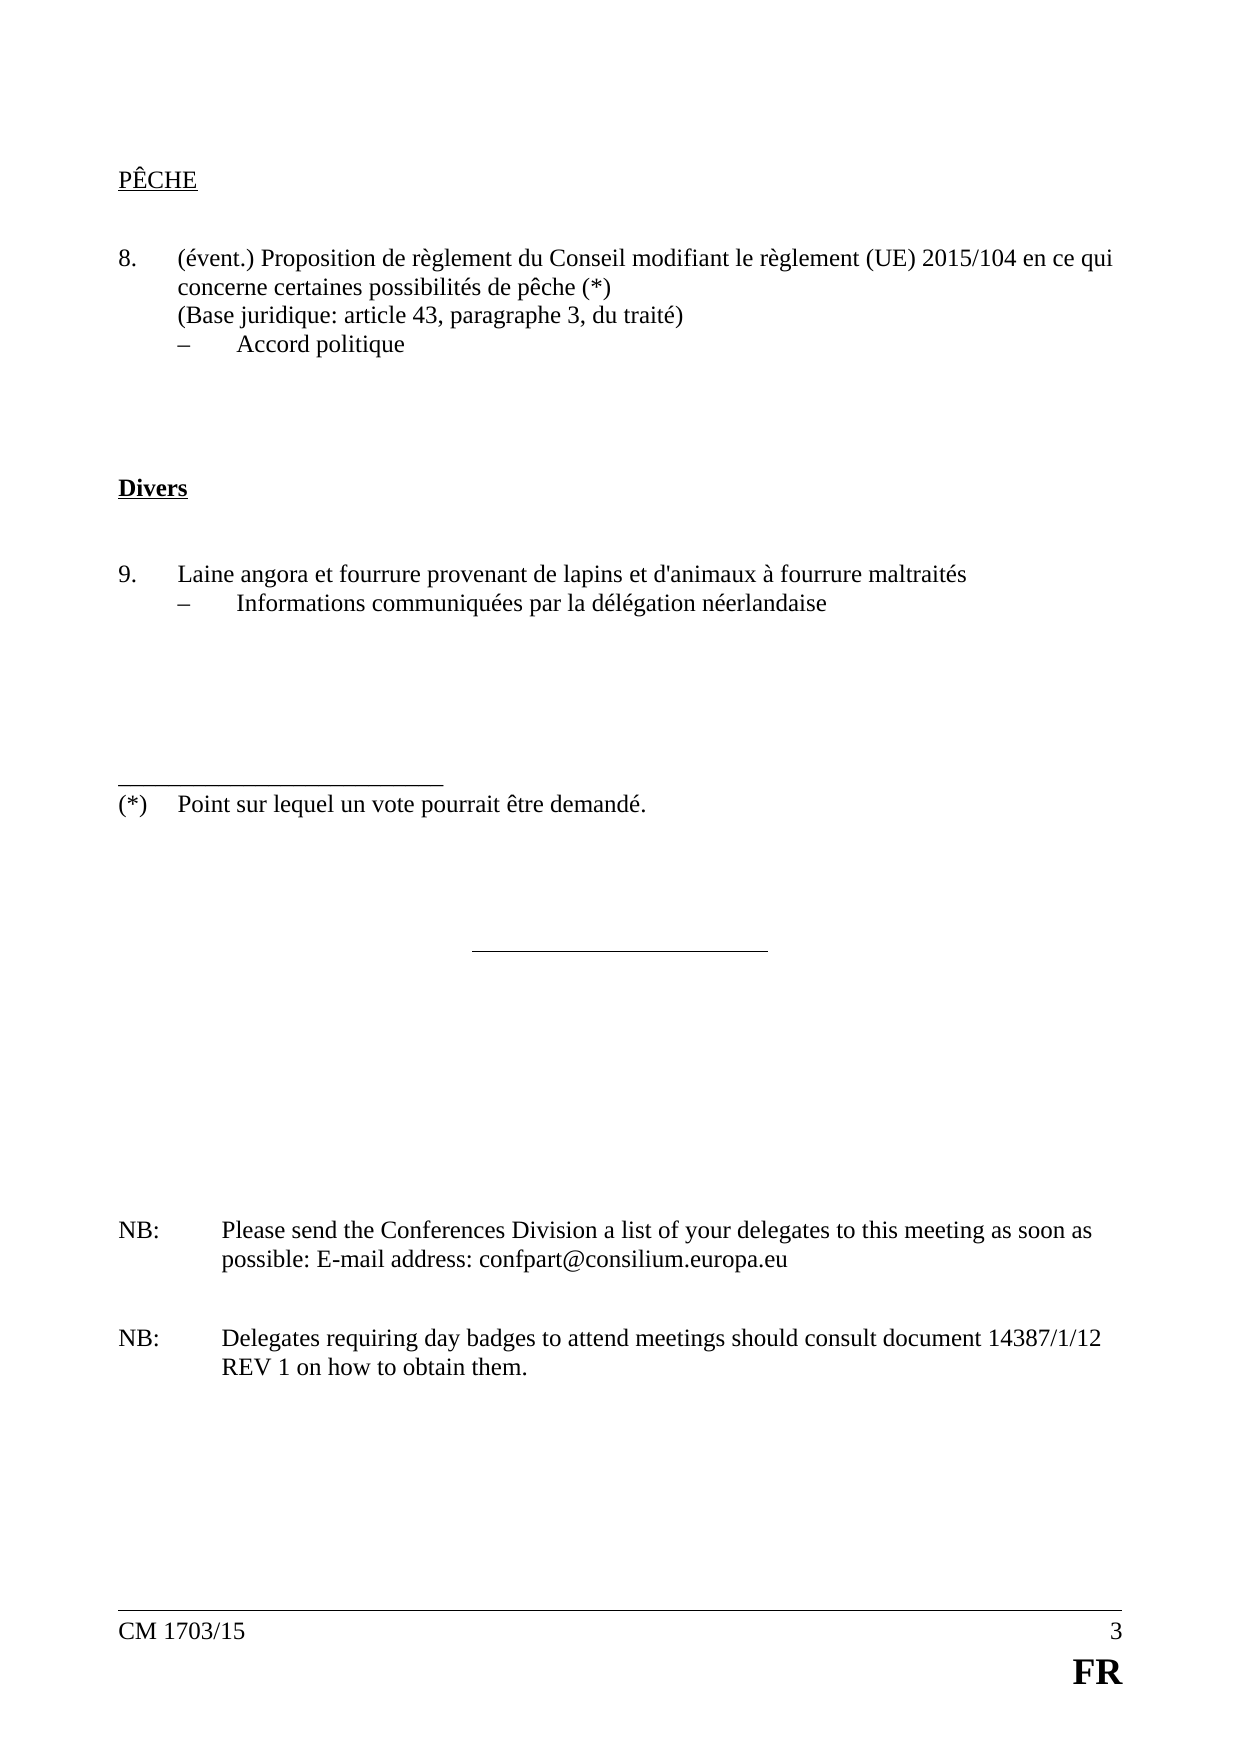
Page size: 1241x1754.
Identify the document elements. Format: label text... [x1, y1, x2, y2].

text 8. (évent.) Proposition de règlement du Conseil modifiant le règlement (UE) 2015/104 en ce qui concerne certaines possibilités de pêche (*) [118, 243, 1122, 301]
text 9. Laine angora et fourrure provenant de lapins et d'animaux à fourrure maltraités [118, 559, 1122, 588]
text PÊCHE [118, 165, 1122, 193]
text NB: Delegates requiring day badges to attend meetings should consult document 14387/1/12 REV 1 on how to obtain them. [118, 1323, 1122, 1380]
text (*) Point sur lequel un vote pourrait être demandé. [118, 789, 1122, 818]
text Divers [118, 473, 1122, 502]
text Informations communiquées par la délégation néerlandaise [177, 588, 1122, 617]
text NB: Please send the Conferences Division a list of your delegates to this meeting as soon as possible: E-mail address: confpart@consilium.europa.eu [118, 1215, 1122, 1273]
text __________________________ [118, 761, 1122, 789]
text Accord politique [177, 329, 1122, 358]
text (Base juridique: article 43, paragraphe 3, du traité) [177, 301, 1122, 329]
